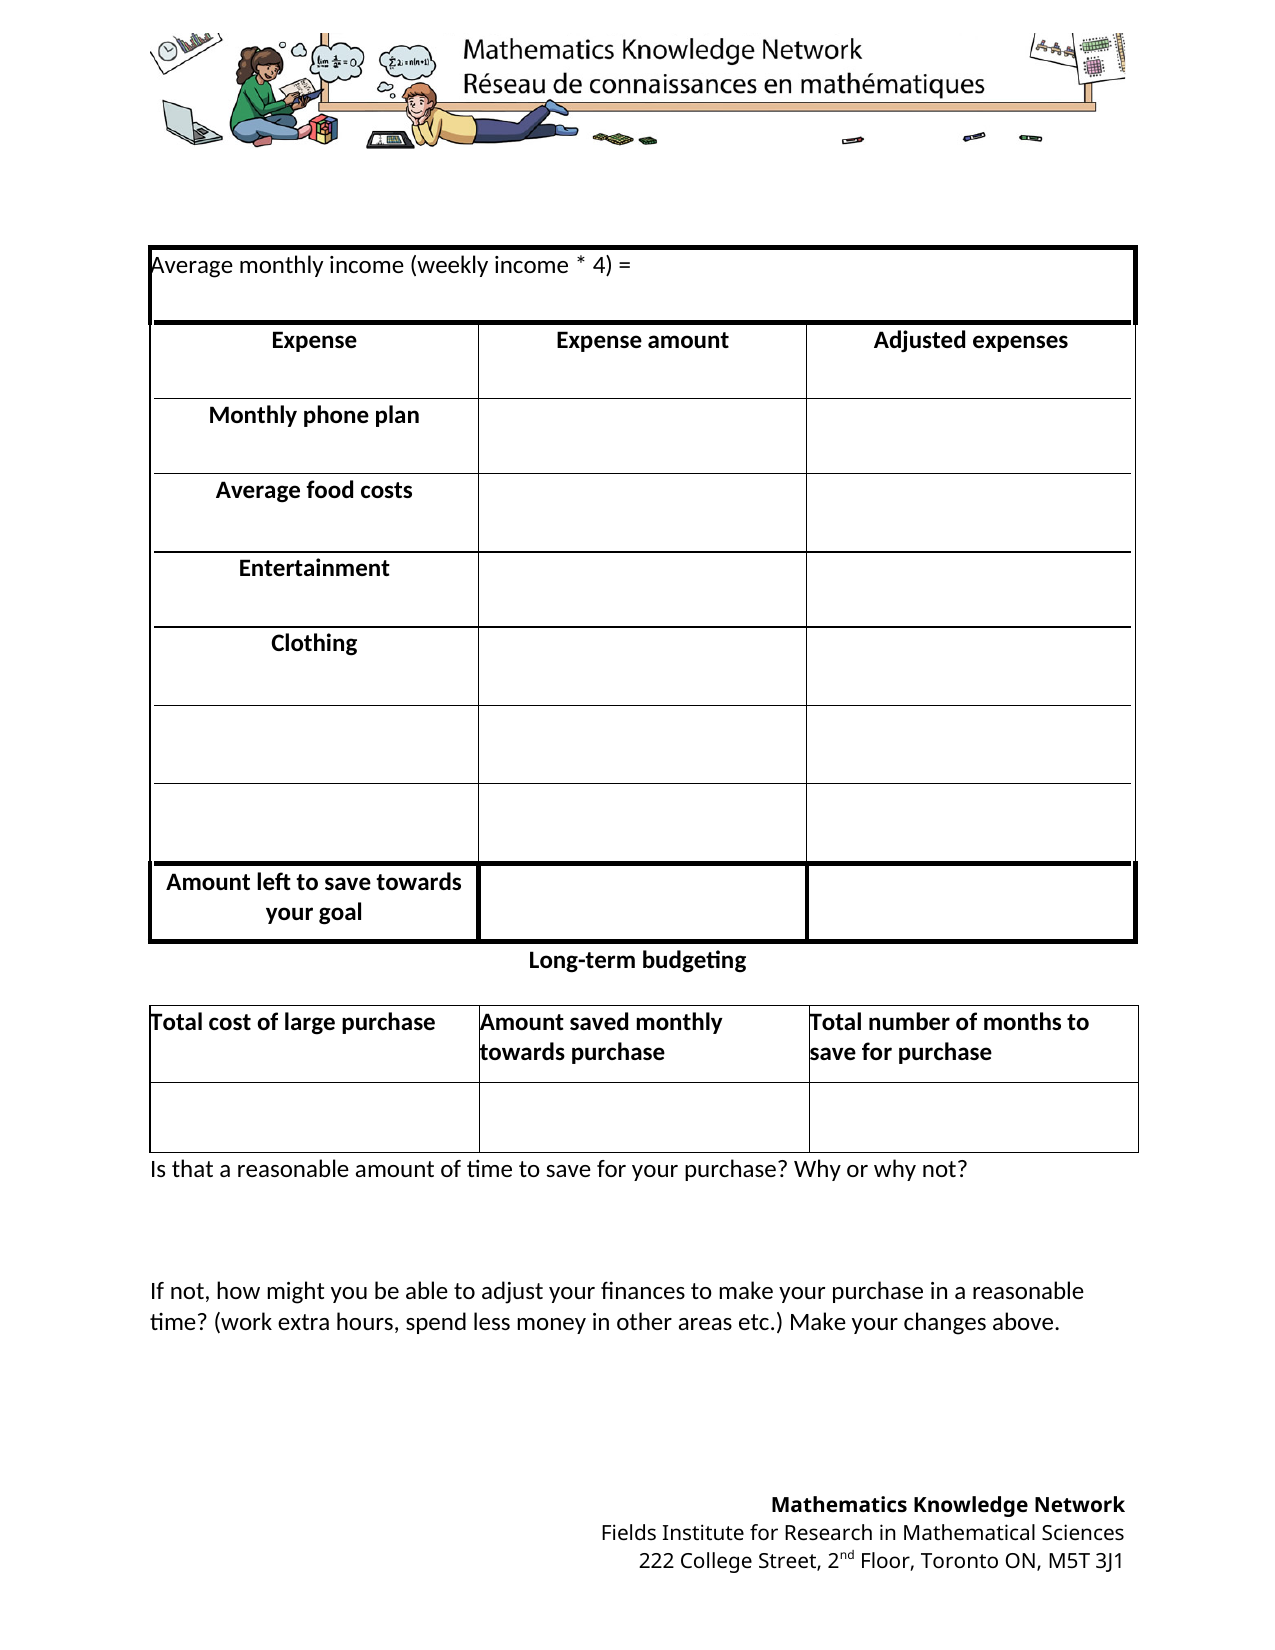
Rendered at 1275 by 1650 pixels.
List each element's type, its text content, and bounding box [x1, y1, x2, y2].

text If not, how might you be able to adjust your finances to make your purchase in a reasonable time? (work extra hours, spend less money in other areas etc.) Make your changes above. [150, 1275, 1125, 1336]
table_cell [807, 705, 1135, 783]
table_cell [810, 1083, 1138, 1152]
table_cell [807, 783, 1135, 861]
text Long-term budgeting [150, 944, 1125, 974]
table_cell [807, 626, 1135, 704]
table_cell [480, 1083, 809, 1152]
table_cell Average food costs [151, 473, 478, 551]
table_cell Adjusted expenses [807, 320, 1135, 398]
table_cell Clothing [151, 626, 478, 704]
table_header Total number of months to save for purchase [810, 1006, 1138, 1082]
table_header Average monthly income (weekly income * 4) = [152, 250, 1133, 320]
table_cell [809, 861, 1133, 939]
table_cell Amount left to save towards your goal [152, 861, 476, 939]
table_header Total cost of large purchase [151, 1006, 479, 1082]
table_cell [481, 866, 805, 939]
table_cell [479, 784, 806, 861]
table_cell [807, 473, 1135, 551]
table_cell [479, 553, 806, 626]
text Is that a reasonable amount of time to save for your purchase? Why or why not? [150, 1153, 1125, 1184]
picture [150, 33, 1125, 149]
table_cell [479, 706, 806, 783]
table_cell Expense amount [479, 325, 806, 398]
table_cell [479, 474, 806, 551]
table_cell [807, 551, 1135, 626]
table_cell [151, 783, 478, 861]
table_cell [807, 398, 1135, 473]
table_cell Entertainment [151, 551, 478, 626]
table_cell [151, 705, 478, 783]
table_cell [479, 399, 806, 473]
table_cell [479, 628, 806, 704]
table_cell [151, 1083, 479, 1152]
table_header Amount saved monthly towards purchase [480, 1006, 809, 1082]
table_cell Expense [151, 320, 478, 398]
table_cell Monthly phone plan [151, 398, 478, 473]
